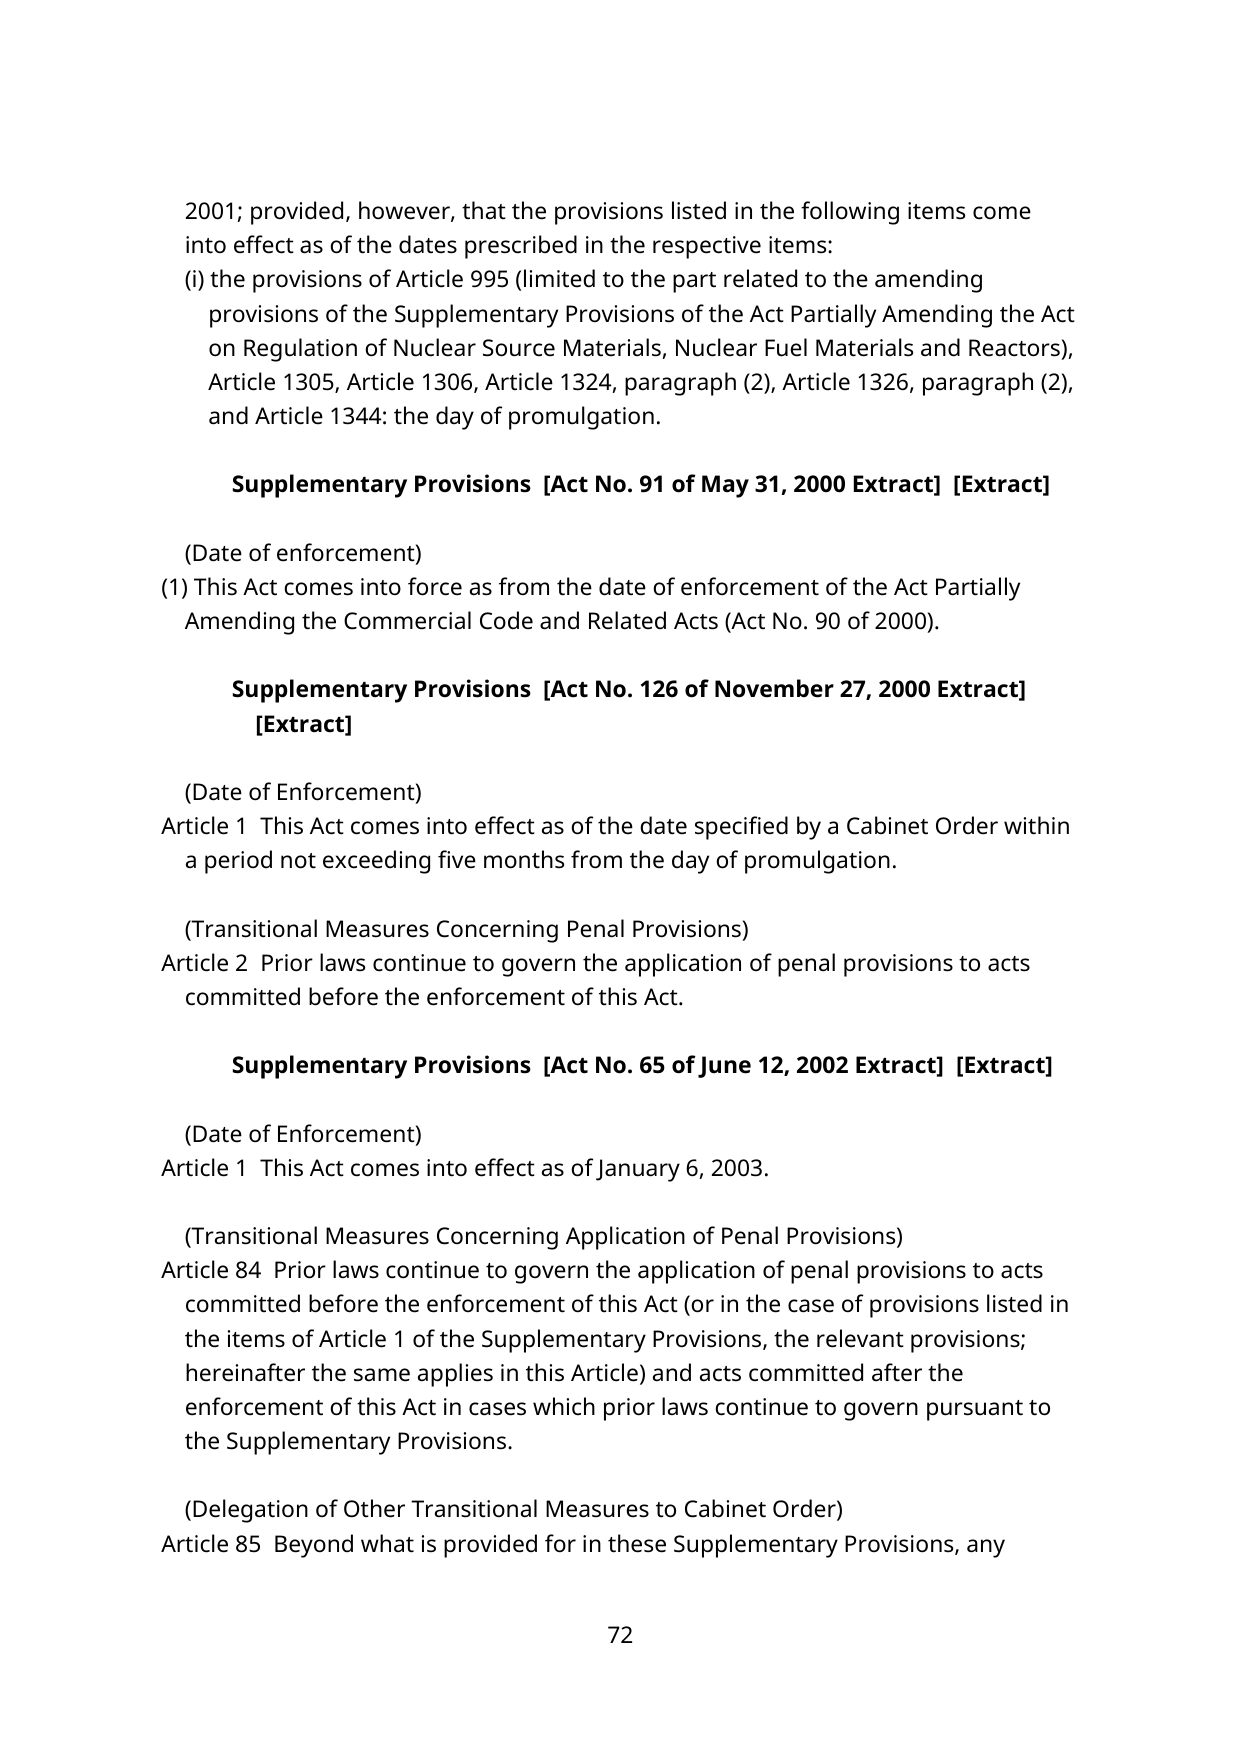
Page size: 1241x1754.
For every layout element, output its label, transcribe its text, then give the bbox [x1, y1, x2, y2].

text Article 2 Prior laws continue to govern the application of penal provisions to acts committed before the enforcement of this Act. [161, 945, 1079, 1014]
text Supplementary Provisions [Act No. 126 of November 27, 2000 Extract] [Extract] [230, 672, 1079, 740]
text Article 1 This Act comes into effect as of January 6, 2003. [161, 1150, 1079, 1184]
text (Delegation of Other Transitional Measures to Cabinet Order) [184, 1492, 1079, 1526]
text Supplementary Provisions [Act No. 65 of June 12, 2002 Extract] [Extract] [230, 1048, 1079, 1082]
text (Date of enforcement) [184, 535, 1079, 569]
text (Date of Enforcement) [184, 1116, 1079, 1150]
text (Date of Enforcement) [184, 774, 1079, 809]
text (Transitional Measures Concerning Penal Provisions) [184, 911, 1079, 945]
text Article 84 Prior laws continue to govern the application of penal provisions to acts committed before the enforcement of this Act (or in the case of provisions listed in the items of Article 1 of the Supplementary Provisions, the relevant provisions; hereinafter the same applies in this Article) and acts committed after the enforcement of this Act in cases which prior laws continue to govern pursuant to the Supplementary Provisions. [161, 1253, 1079, 1458]
text (1) This Act comes into force as from the date of enforcement of the Act Partially Amending the Commercial Code and Related Acts (Act No. 90 of 2000). [161, 569, 1079, 638]
text (Transitional Measures Concerning Application of Penal Provisions) [184, 1219, 1079, 1253]
text (i) the provisions of Article 995 (limited to the part related to the amending provisions of the Supplementary Provisions of the Act Partially Amending the Act on Regulation of Nuclear Source Materials, Nuclear Fuel Materials and Reactors), Article 1305, Article 1306, Article 1324, paragraph (2), Article 1326, paragraph (2), and Article 1344: the day of promulgation. [184, 262, 1079, 433]
text Article 1 This Act comes into effect as of the date specified by a Cabinet Order within a period not exceeding five months from the day of promulgation. [161, 809, 1079, 877]
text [161, 1526, 1079, 1560]
text Supplementary Provisions [Act No. 91 of May 31, 2000 Extract] [Extract] [230, 467, 1079, 501]
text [161, 194, 1079, 262]
